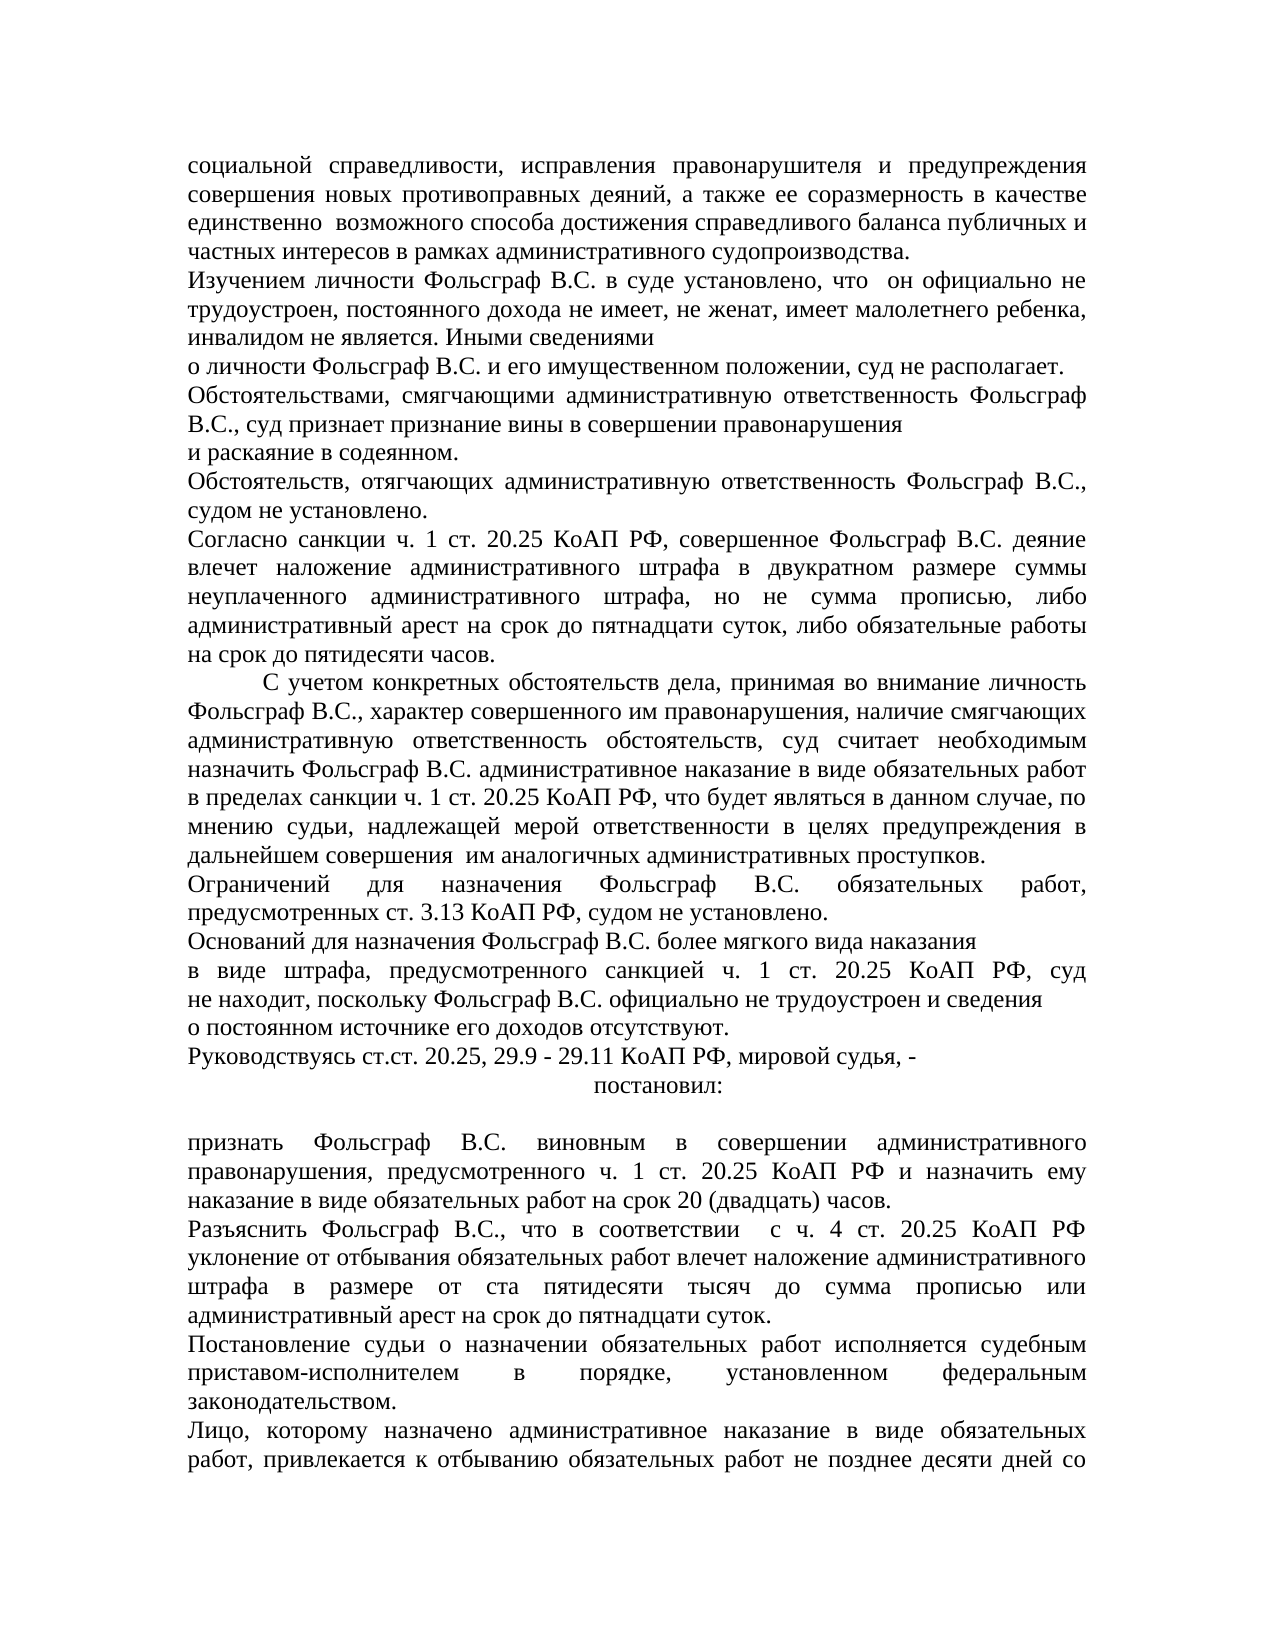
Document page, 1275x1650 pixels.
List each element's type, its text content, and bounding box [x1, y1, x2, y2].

text Согласно санкции ч. 1 ст. 20.25 КоАП РФ, совершенное Фольсграф В.С. деяние влечет наложение административного штрафа в двукратном размере суммы неуплаченного административного штрафа, но не сумма прописью, либо административный арест на срок до пятнадцати суток, либо обязательные работы на срок до пятидесяти часов. [187, 524, 1087, 667]
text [187, 150, 1087, 265]
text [187, 1415, 1087, 1472]
text Обстоятельств, отягчающих административную ответственность Фольсграф В.С., судом не установлено. [187, 466, 1087, 524]
text постановил: [187, 1070, 1087, 1099]
text Разъяснить Фольсграф В.С., что в соответствии с ч. 4 ст. 20.25 КоАП РФ уклонение от отбывания обязательных работ влечет наложение административного штрафа в размере от ста пятидесяти тысяч до сумма прописью или административный арест на срок до пятнадцати суток. [187, 1214, 1087, 1329]
text о постоянном источнике его доходов отсутствуют. [187, 1012, 1087, 1041]
text Изучением личности Фольсграф В.С. в суде установлено, что он официально не трудоустроен, постоянного дохода не имеет, не женат, имеет малолетнего ребенка, инвалидом не является. Иными сведениями [187, 265, 1087, 351]
text Руководствуясь ст.ст. 20.25, 29.9 - 29.11 КоАП РФ, мировой судья, - [187, 1041, 1087, 1070]
text Оснований для назначения Фольсграф В.С. более мягкого вида наказания [187, 926, 1087, 955]
text признать Фольсграф В.С. виновным в совершении административного правонарушения, предусмотренного ч. 1 ст. 20.25 КоАП РФ и назначить ему наказание в виде обязательных работ на срок 20 (двадцать) часов. [187, 1127, 1087, 1214]
text Обстоятельствами, смягчающими административную ответственность Фольсграф В.С., суд признает признание вины в совершении правонарушения [187, 380, 1087, 437]
text С учетом конкретных обстоятельств дела, принимая во внимание личность Фольсграф В.С., характер совершенного им правонарушения, наличие смягчающих административную ответственность обстоятельств, суд считает необходимым назначить Фольсграф В.С. административное наказание в виде обязательных работ в пределах санкции ч. 1 ст. 20.25 КоАП РФ, что будет являться в данном случае, по мнению судьи, надлежащей мерой ответственности в целях предупреждения в дальнейшем совершения им аналогичных административных проступков. [187, 667, 1087, 869]
text о личности Фольсграф В.С. и его имущественном положении, суд не располагает. [187, 351, 1087, 380]
text в виде штрафа, предусмотренного санкцией ч. 1 ст. 20.25 КоАП РФ, суд не находит, поскольку Фольсграф В.С. официально не трудоустроен и сведения [187, 955, 1087, 1012]
text и раскаяние в содеянном. [187, 437, 1087, 466]
text Ограничений для назначения Фольсграф В.С. обязательных работ, предусмотренных ст. 3.13 КоАП РФ, судом не установлено. [187, 869, 1087, 926]
text Постановление судьи о назначении обязательных работ исполняется судебным приставом-исполнителем в порядке, установленном федеральным законодательством. [187, 1329, 1087, 1415]
